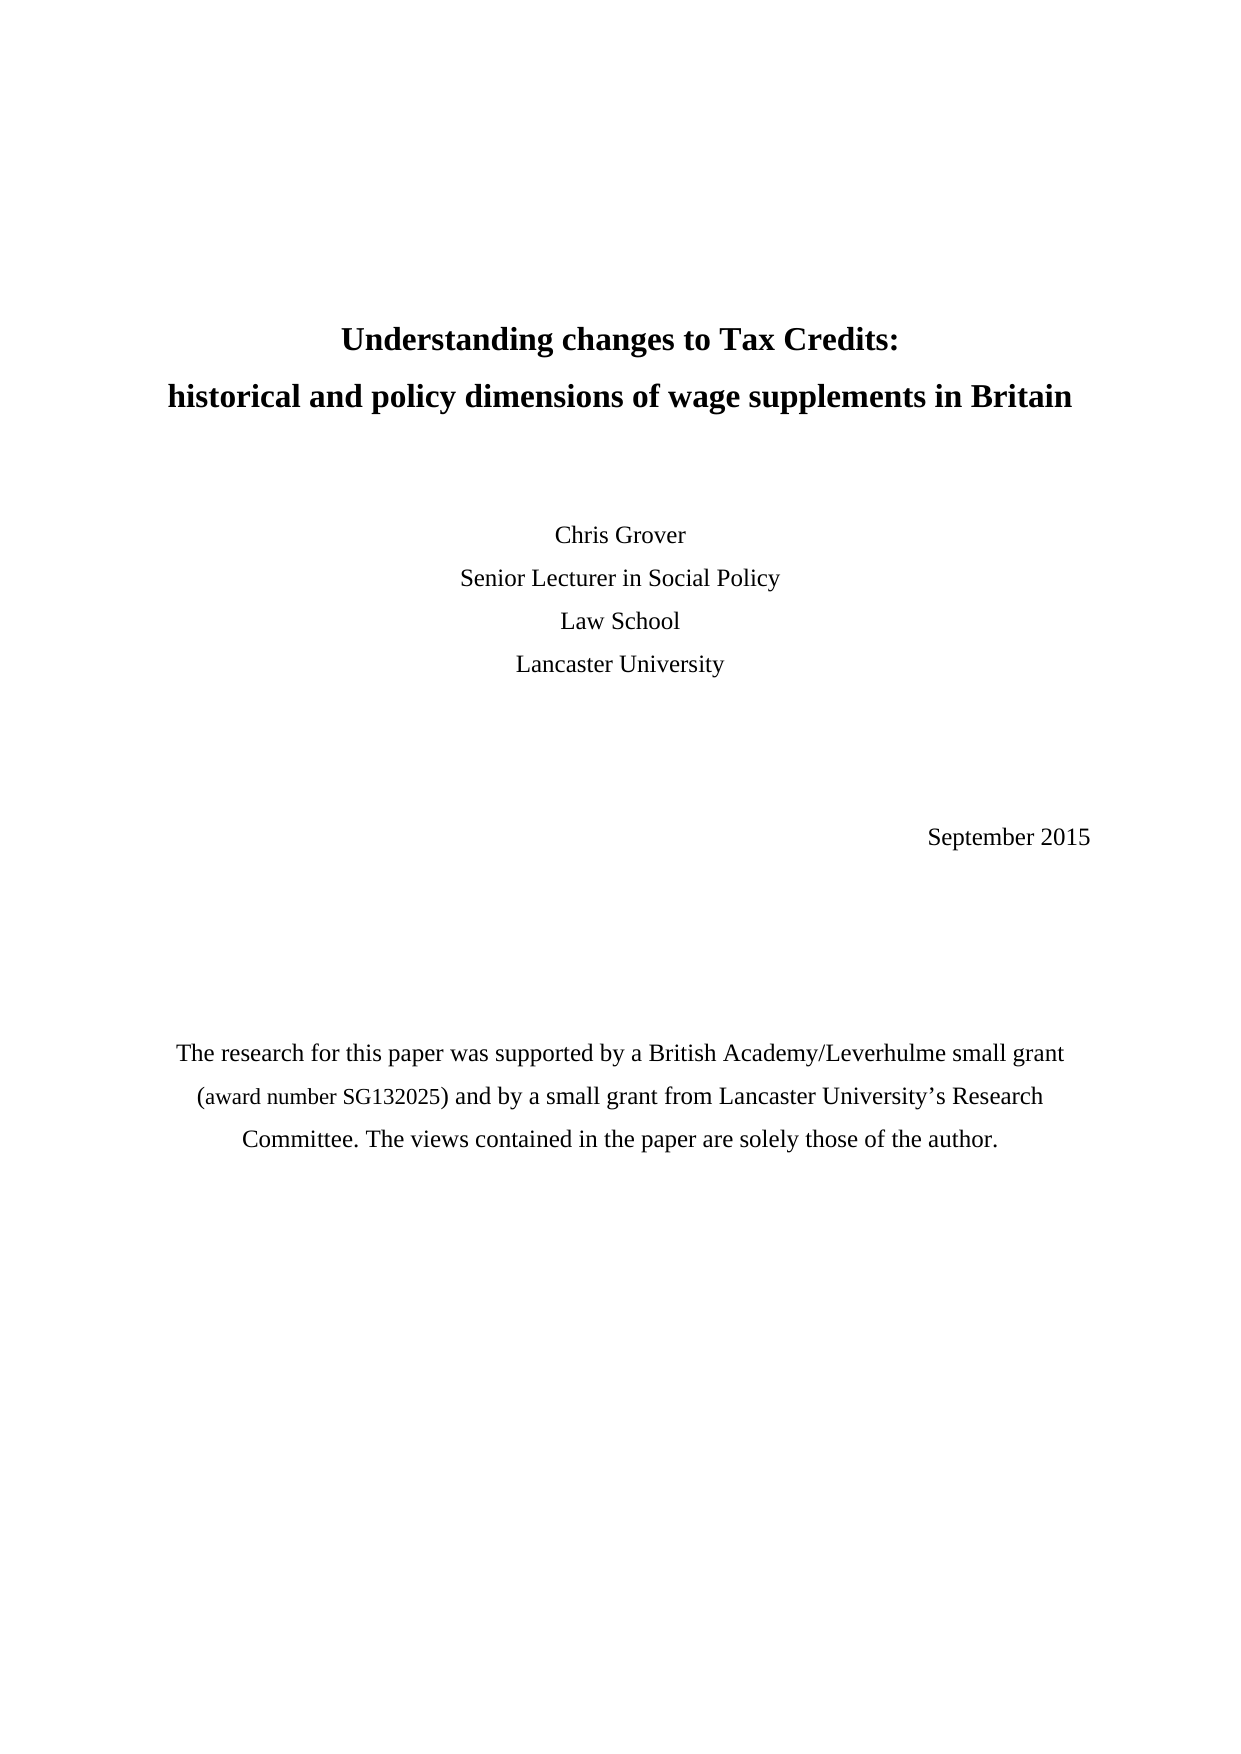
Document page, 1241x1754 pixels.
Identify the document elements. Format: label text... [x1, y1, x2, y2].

text Lancaster University [150, 649, 1090, 678]
text historical and policy dimensions of wage supplements in Britain [150, 376, 1090, 415]
text Chris Grover [150, 520, 1090, 549]
text September 2015 [150, 822, 1090, 851]
text The research for this paper was supported by a British Academy/Leverhulme small grant (award number SG132025) and by a small grant from Lancaster University’s Research Committee. The views contained in the paper are solely those of the author. [150, 1038, 1090, 1153]
text Law School [150, 606, 1090, 635]
text Senior Lecturer in Social Policy [150, 563, 1090, 592]
text Understanding changes to Tax Credits: [150, 319, 1090, 357]
